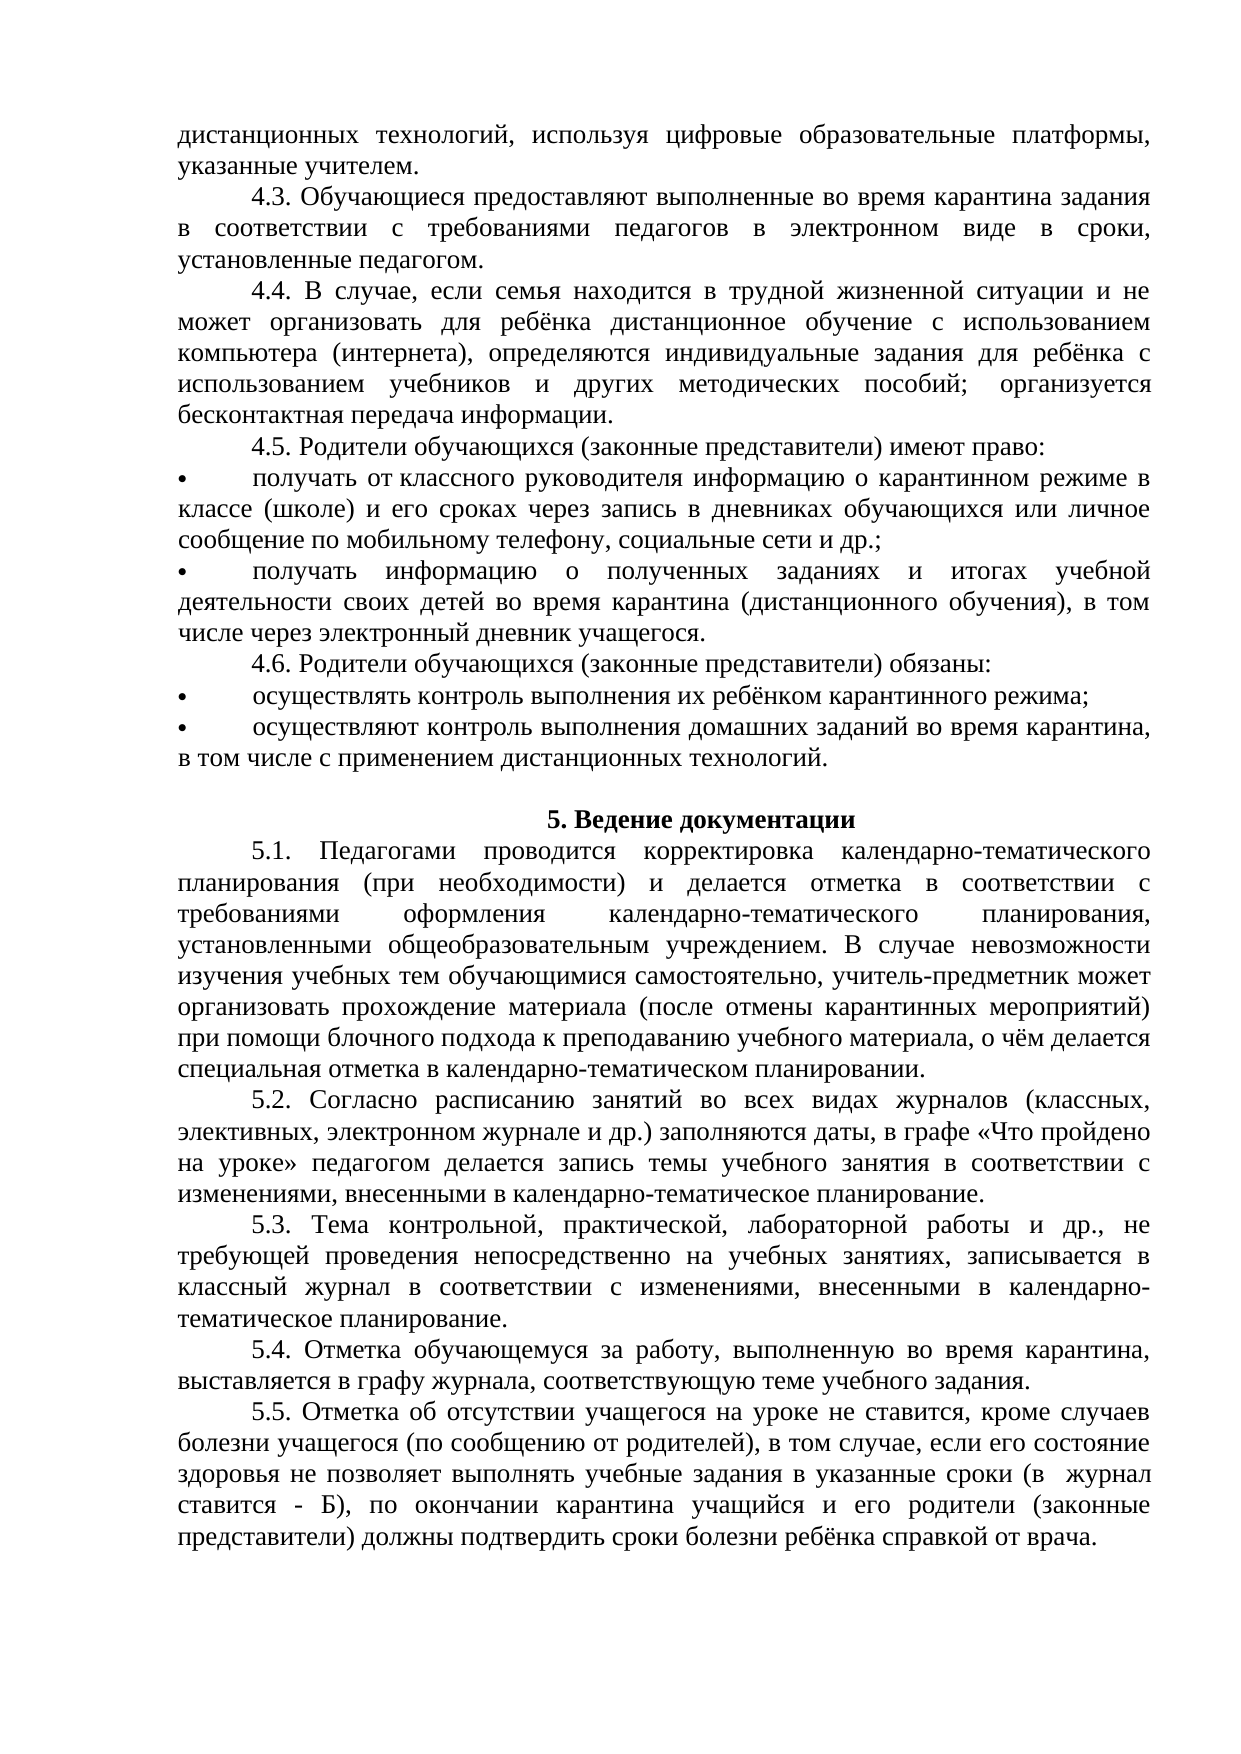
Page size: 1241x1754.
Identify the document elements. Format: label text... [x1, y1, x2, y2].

list осуществляют контроль выполнения домашних заданий во время карантина, в том числе с применением дистанционных технологий. [178, 710, 1152, 772]
text 5.1. Педагогами проводится корректировка календарно-тематического планирования (при необходимости) и делается отметка в соответствии с требованиями оформления календарно-тематического планирования, установленными общеобразовательным учреждением. В случае невозможности изучения учебных тем обучающимися самостоятельно, учитель-предметник может организовать прохождение материала (после отмены карантинных мероприятий) при помощи блочного подхода к преподаванию учебного материала, о чём делается специальная отметка в календарно-тематическом планировании. [177, 834, 1152, 1084]
text 4.5. Родители обучающихся (законные представители) имеют право: [177, 429, 1152, 461]
text 5.2. Согласно расписанию занятий во всех видах журналов (классных, элективных, электронном журнале и др.) заполняются даты, в графе «Что пройдено на уроке» педагогом делается запись темы учебного занятия в соответствии с изменениями, внесенными в календарно-тематическое планирование. [177, 1084, 1152, 1208]
text 4.3. Обучающиеся предоставляют выполненные во время карантина задания в соответствии с требованиями педагогов в электронном виде в сроки, установленные педагогом. [177, 180, 1152, 274]
list осуществлять контроль выполнения их ребёнком карантинного режима; [178, 679, 1152, 710]
text 5.3. Тема контрольной, практической, лабораторной работы и др., не требующей проведения непосредственно на учебных занятиях, записывается в классный журнал в соответствии с изменениями, внесенными в календарно-тематическое планирование. [177, 1208, 1152, 1333]
text 4.6. Родители обучающихся (законные представители) обязаны: [177, 648, 1152, 679]
text 5.4. Отметка обучающемуся за работу, выполненную во время карантина, выставляется в графу журнала, соответствующую теме учебного задания. [177, 1333, 1152, 1395]
list получать информацию о полученных заданиях и итогах учебной деятельности своих детей во время карантина (дистанционного обучения), в том числе через электронный дневник учащегося. [178, 554, 1152, 648]
text 4.4. В случае, если семья находится в трудной жизненной ситуации и не может организовать для ребёнка дистанционное обучение с использованием компьютера (интернета), определяются индивидуальные задания для ребёнка с использованием учебников и других методических пособий; организуется бесконтактная передача информации. [177, 274, 1152, 429]
list получать от классного руководителя информацию о карантинном режиме в классе (школе) и его сроках через запись в дневниках обучающихся или личное сообщение по мобильному телефону, социальные сети и др.; [178, 461, 1152, 554]
text 5.5. Отметка об отсутствии учащегося на уроке не ставится, кроме случаев болезни учащегося (по сообщению от родителей), в том случае, если его состояние здоровья не позволяет выполнять учебные задания в указанные сроки (в журнал ставится - Б), по окончании карантина учащийся и его родители (законные представители) должны подтвердить сроки болезни ребёнка справкой от врача. [177, 1395, 1152, 1551]
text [177, 118, 1152, 180]
text 5. Ведение документации [177, 803, 1152, 834]
